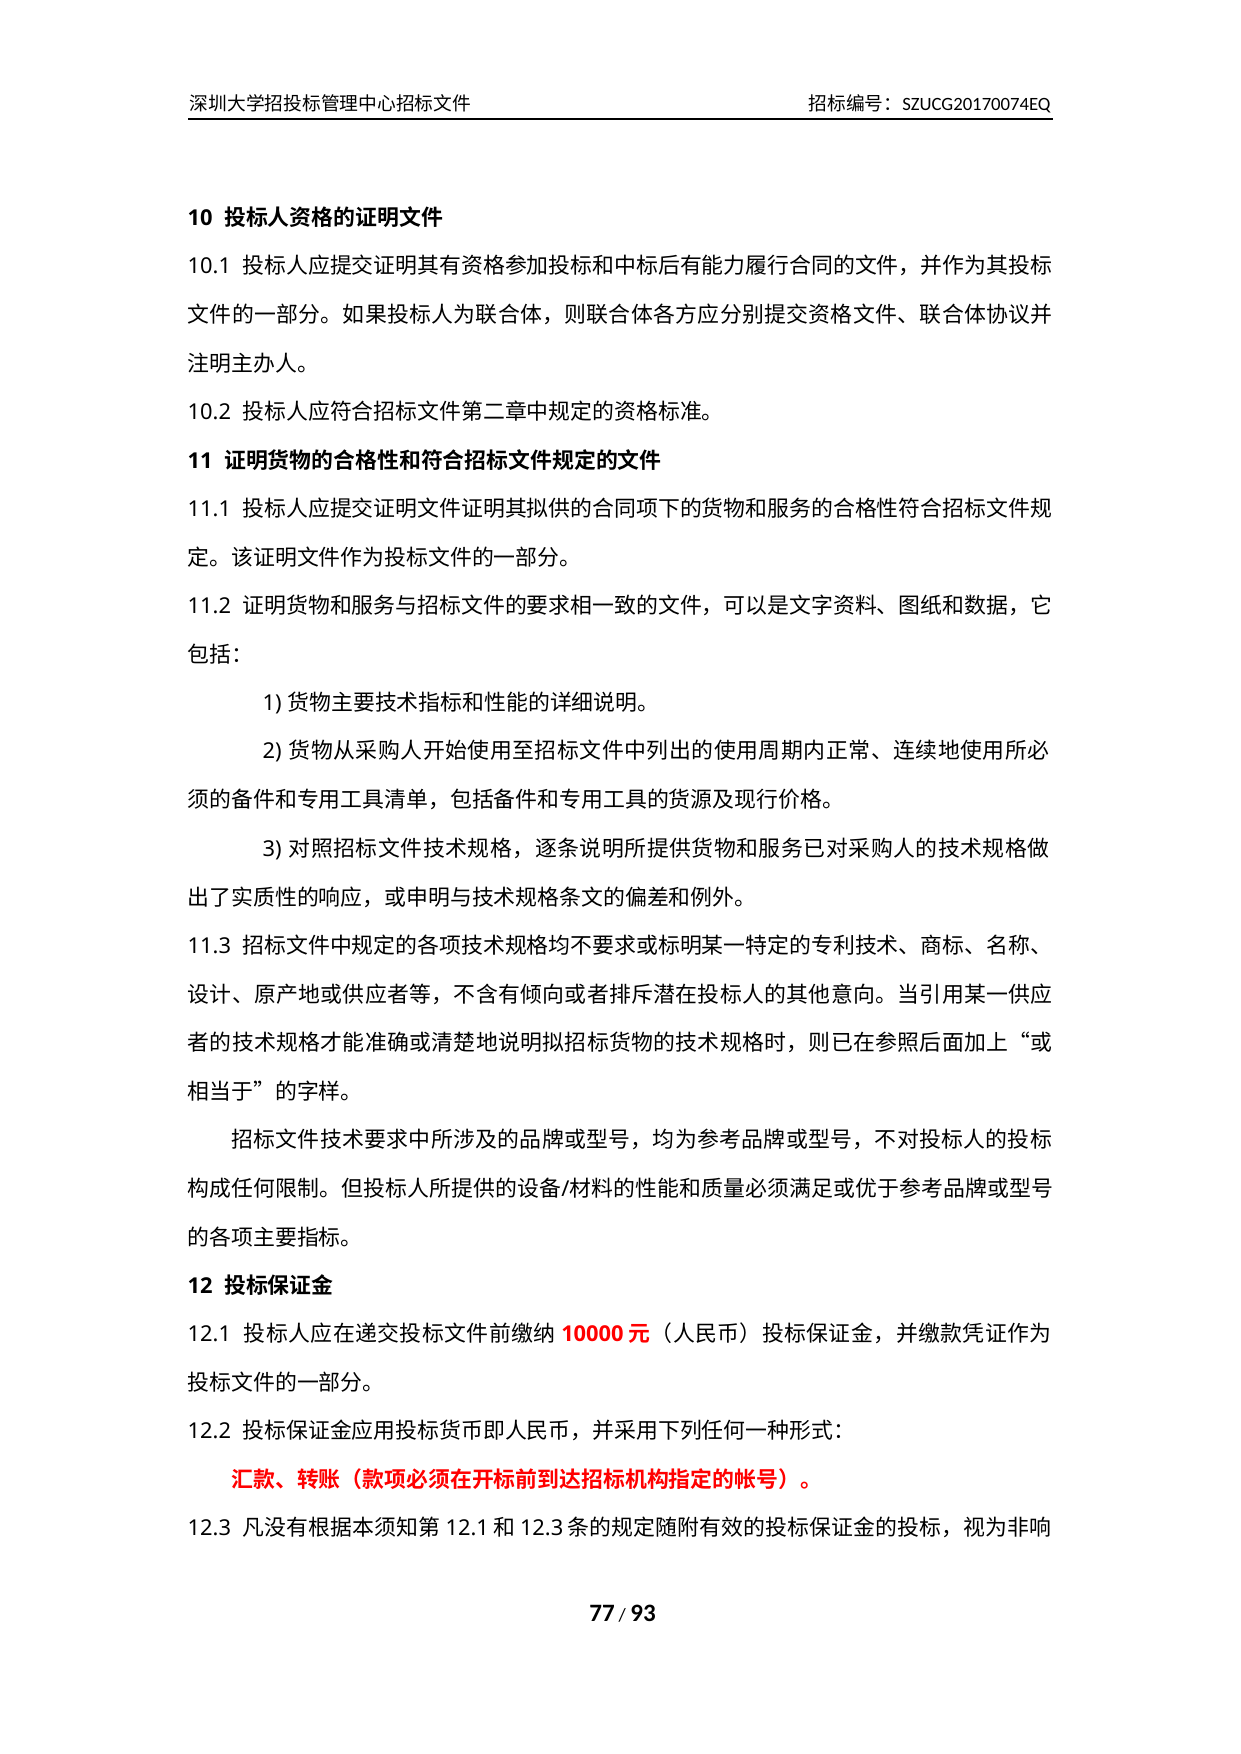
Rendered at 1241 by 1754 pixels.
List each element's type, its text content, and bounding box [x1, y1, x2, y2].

text 11.2 证明货物和服务与招标文件的要求相一致的文件，可以是文字资料、图纸和数据，它包括： [187, 588, 1053, 669]
text 12 投标保证金 [187, 1268, 1053, 1300]
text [187, 1510, 1053, 1542]
text 1) 货物主要技术指标和性能的详细说明。 [187, 685, 1053, 717]
text 3) 对照招标文件技术规格，逐条说明所提供货物和服务已对采购人的技术规格做出了实质性的响应，或申明与技术规格条文的偏差和例外。 [187, 830, 1053, 912]
text 汇款、转账（款项必须在开标前到达招标机构指定的帐号）。 [187, 1462, 1053, 1494]
text 招标文件技术要求中所涉及的品牌或型号，均为参考品牌或型号，不对投标人的投标构成任何限制。但投标人所提供的设备/材料的性能和质量必须满足或优于参考品牌或型号的各项主要指标。 [187, 1122, 1053, 1252]
text 2) 货物从采购人开始使用至招标文件中列出的使用周期内正常、连续地使用所必须的备件和专用工具清单，包括备件和专用工具的货源及现行价格。 [187, 733, 1053, 814]
text 10.1 投标人应提交证明其有资格参加投标和中标后有能力履行合同的文件，并作为其投标文件的一部分。如果投标人为联合体，则联合体各方应分别提交资格文件、联合体协议并注明主办人。 [187, 248, 1053, 378]
text 11 证明货物的合格性和符合招标文件规定的文件 [187, 442, 1053, 475]
text 10 投标人资格的证明文件 [187, 200, 1053, 232]
text 11.1 投标人应提交证明文件证明其拟供的合同项下的货物和服务的合格性符合招标文件规定。该证明文件作为投标文件的一部分。 [187, 491, 1053, 572]
text 12.2 投标保证金应用投标货币即人民币，并采用下列任何一种形式： [187, 1413, 1053, 1446]
text 12.1 投标人应在递交投标文件前缴纳10000元（人民币）投标保证金，并缴款凭证作为投标文件的一部分。 [187, 1316, 1053, 1397]
text 10.2 投标人应符合招标文件第二章中规定的资格标准。 [187, 394, 1053, 427]
text 11.3 招标文件中规定的各项技术规格均不要求或标明某一特定的专利技术、商标、名称、设计、原产地或供应者等，不含有倾向或者排斥潜在投标人的其他意向。当引用某一供应者的技术规格才能准确或清楚地说明拟招标货物的技术规格时，则已在参照后面加上“或相当于”的字样。 [187, 927, 1053, 1106]
